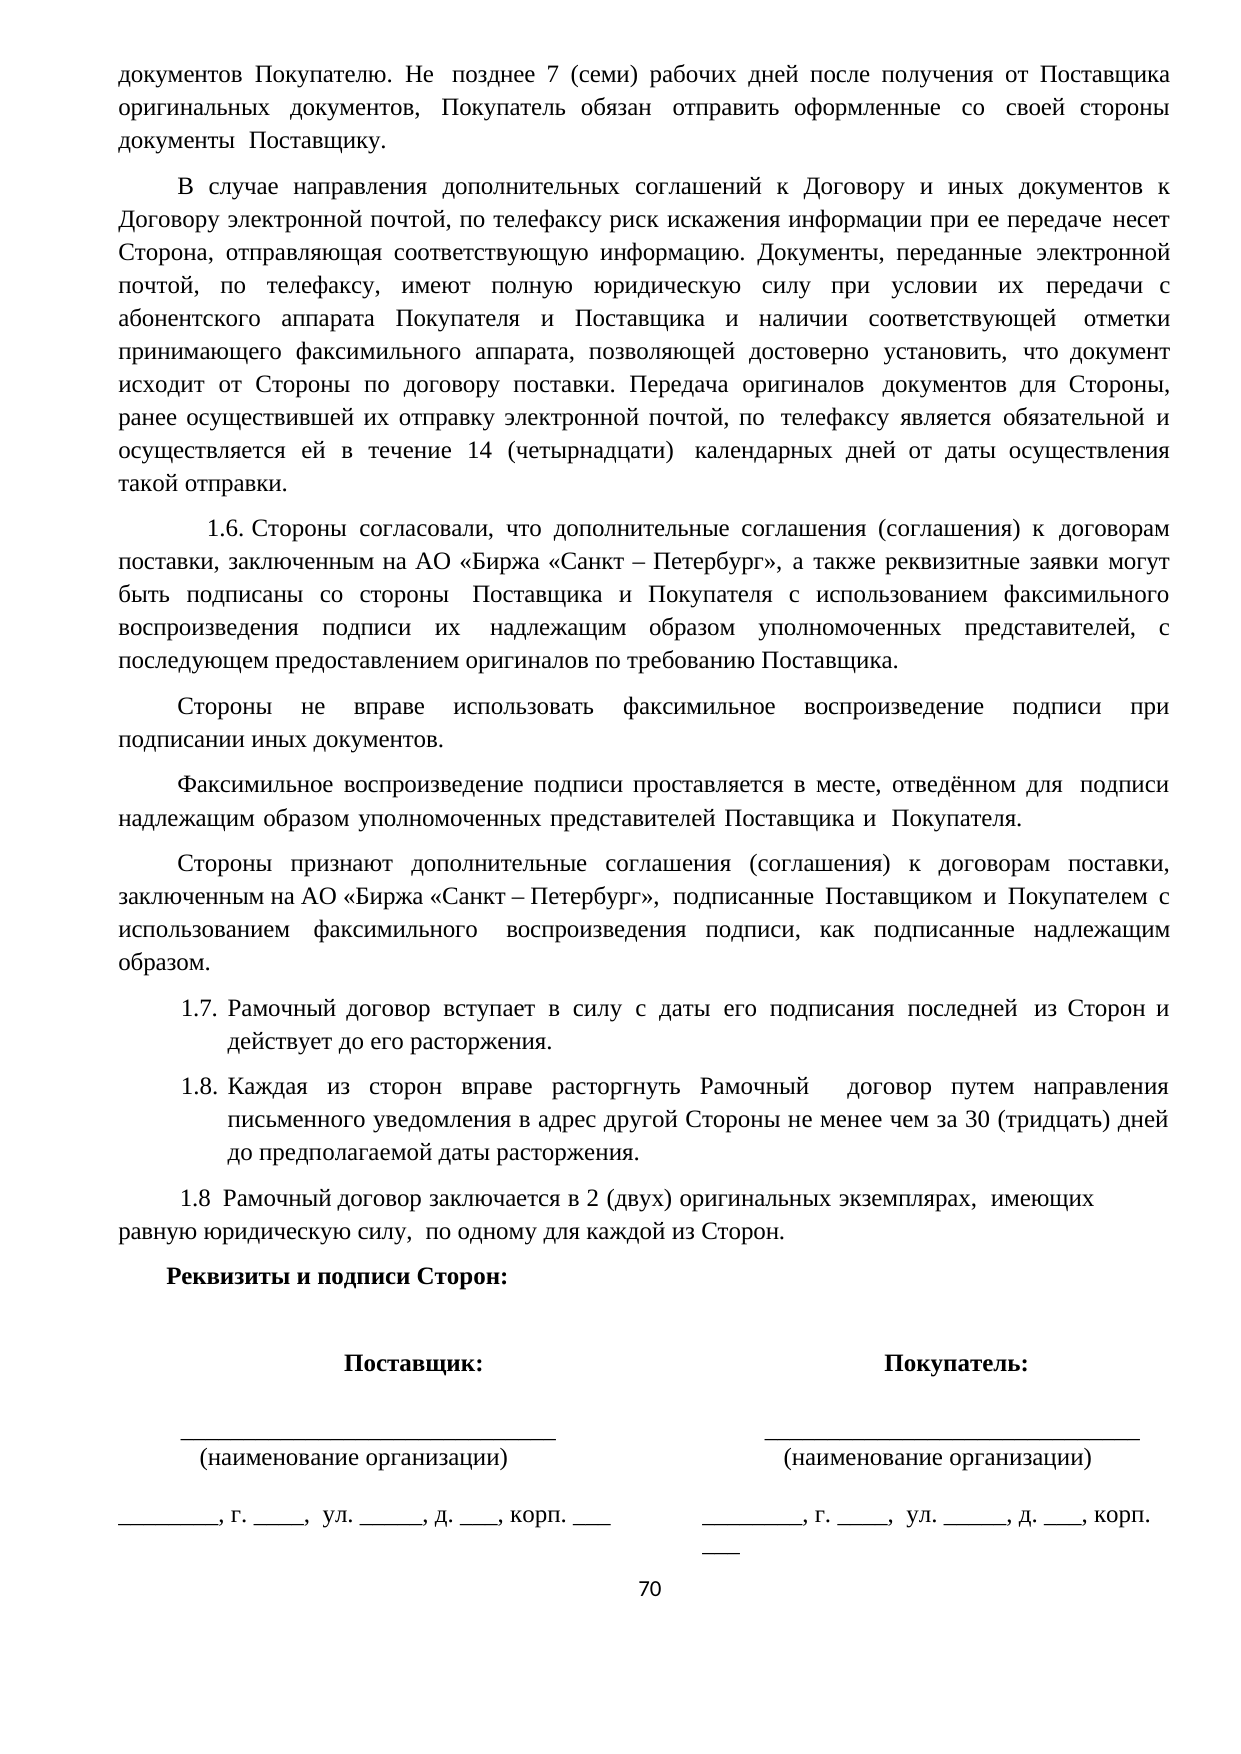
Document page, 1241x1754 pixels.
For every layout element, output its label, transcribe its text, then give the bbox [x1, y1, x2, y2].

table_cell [107, 1414, 691, 1557]
text В случае направления дополнительных соглашений к Договору и иных документов к Договору электронной почтой, по телефаксу риск искажения информации при ее передаче несет Сторона, отправляющая соответствующую информацию. Документы, переданные электронной почтой, по телефаксу, имеют полную юридическую силу при условии их передачи с абонентского аппарата Покупателя и Поставщика и наличии соответствующей отметки принимающего факсимильного аппарата, позволяющей достоверно установить, что документ исходит от Стороны по договору поставки. Передача оригиналов документов для Стороны, ранее осуществившей их отправку электронной почтой, по телефаксу является обязательной и осуществляется ей в течение 14 (четырнадцати) календарных дней от даты осуществления такой отправки. [118, 171, 1170, 497]
text Стороны не вправе использовать факсимильное воспроизведение подписи при подписании иных документов. [118, 691, 1169, 753]
text Стороны признают дополнительные соглашения (соглашения) к договорам поставки, заключенным на АО «Биржа «Санкт – Петербург», подписанные Поставщиком и Покупателем с использованием факсимильного воспроизведения подписи, как подписанные надлежащим образом. [118, 848, 1170, 976]
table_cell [691, 1414, 1192, 1557]
table_header Поставщик: [107, 1348, 691, 1414]
text Факсимильное воспроизведение подписи проставляется в месте, отведённом для подписи надлежащим образом уполномоченных представителей Поставщика и Покупателя. [118, 769, 1169, 831]
text 1.6. Стороны согласовали, что дополнительные соглашения (соглашения) к договорам поставки, заключенным на АО «Биржа «Санкт – Петербург», а также реквизитные заявки могут быть подписаны со стороны Поставщика и Покупателя с использованием факсимильного воспроизведения подписи их надлежащим образом уполномоченных представителей, с последующем предоставлением оригиналов по требованию Поставщика. [118, 513, 1170, 674]
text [118, 59, 1170, 154]
table_header Покупатель: [691, 1348, 1192, 1414]
list Рамочный договор вступает в силу с даты его подписания последней из Сторон и действует до его расторжения. [181, 993, 1170, 1054]
list Каждая из сторон вправе расторгнуть Рамочный договор путем направления письменного уведомления в адрес другой Стороны не менее чем за 30 (тридцать) дней до предполагаемой даты расторжения. [181, 1071, 1170, 1166]
text 1.8 Рамочный договор заключается в 2 (двух) оригинальных экземплярах, имеющих равную юридическую силу, по одному для каждой из Сторон. [118, 1183, 1169, 1244]
text Реквизиты и подписи Сторон: [166, 1261, 1180, 1290]
